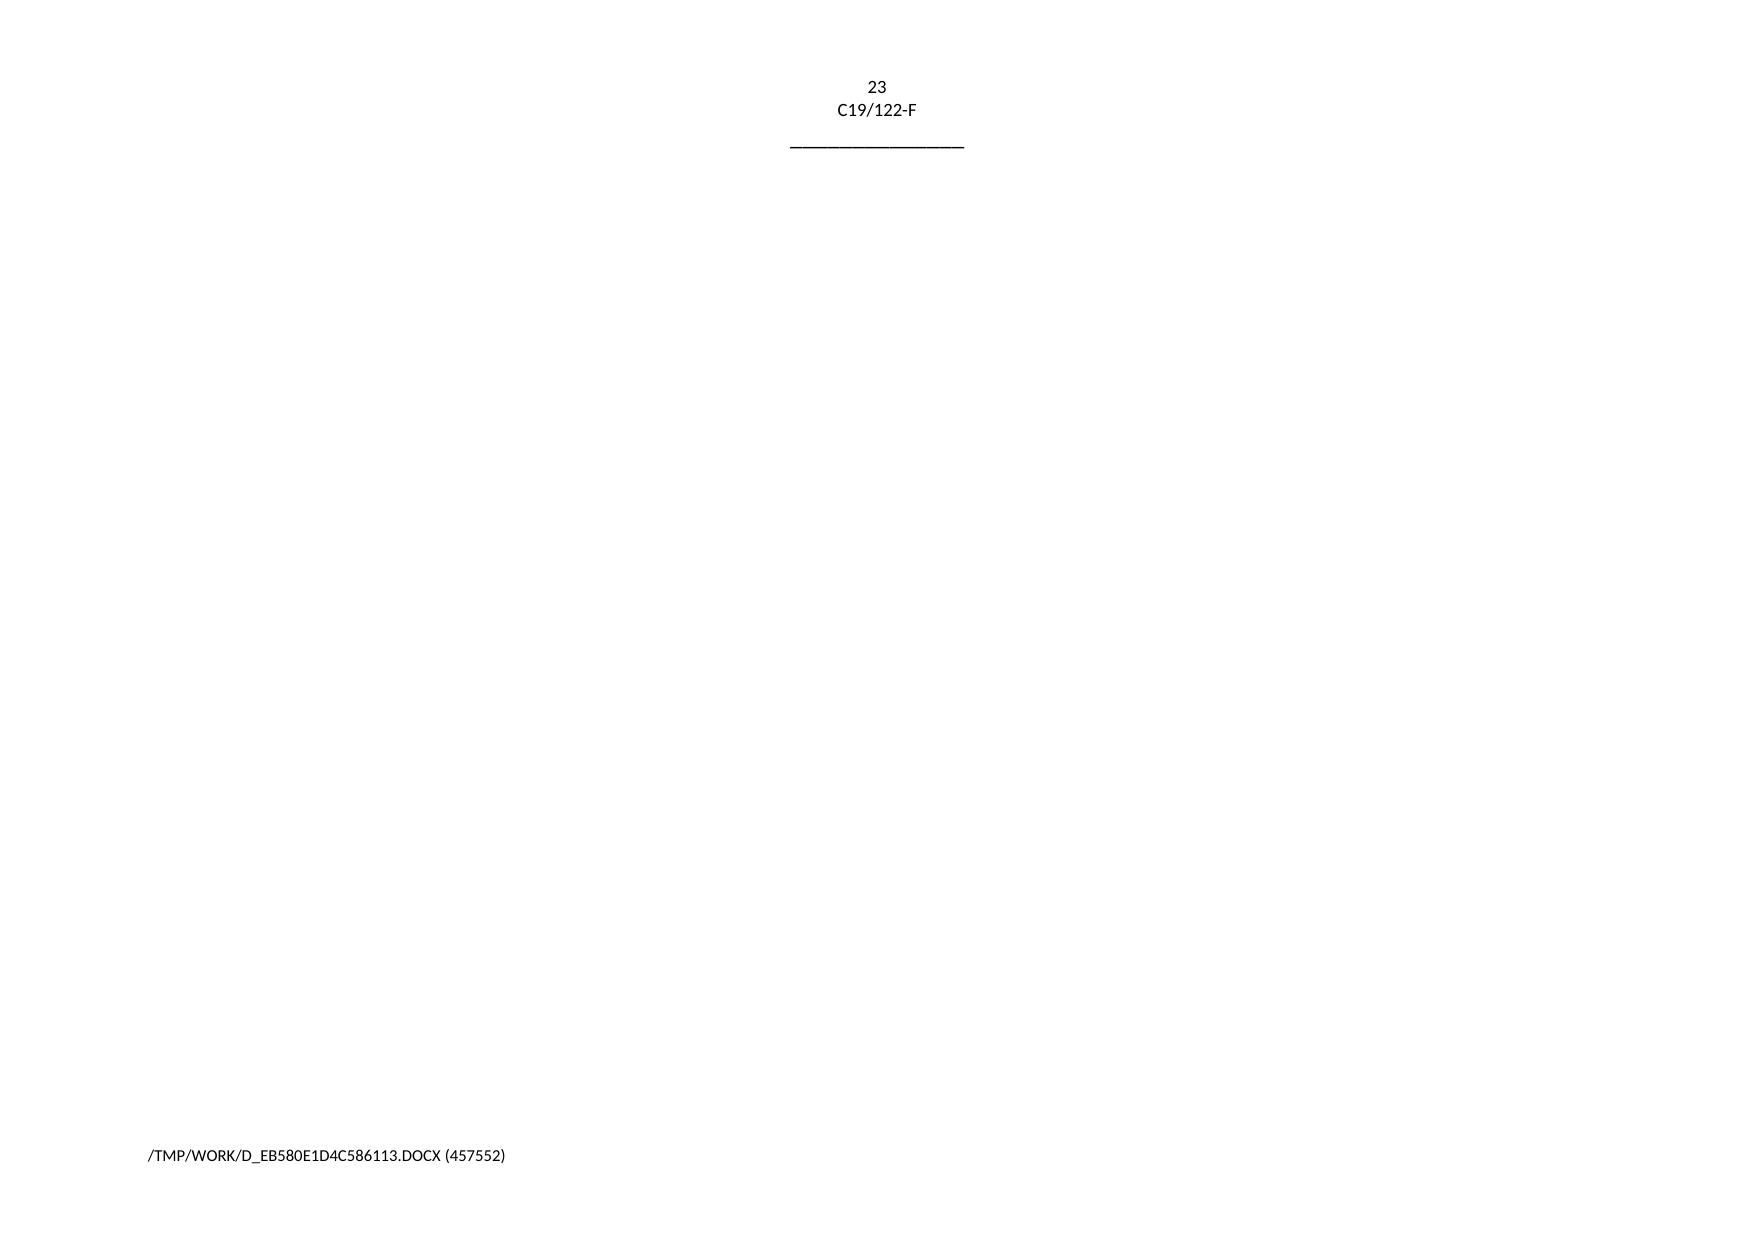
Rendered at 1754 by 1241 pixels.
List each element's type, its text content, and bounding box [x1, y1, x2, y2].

text ______________ [148, 121, 1606, 151]
